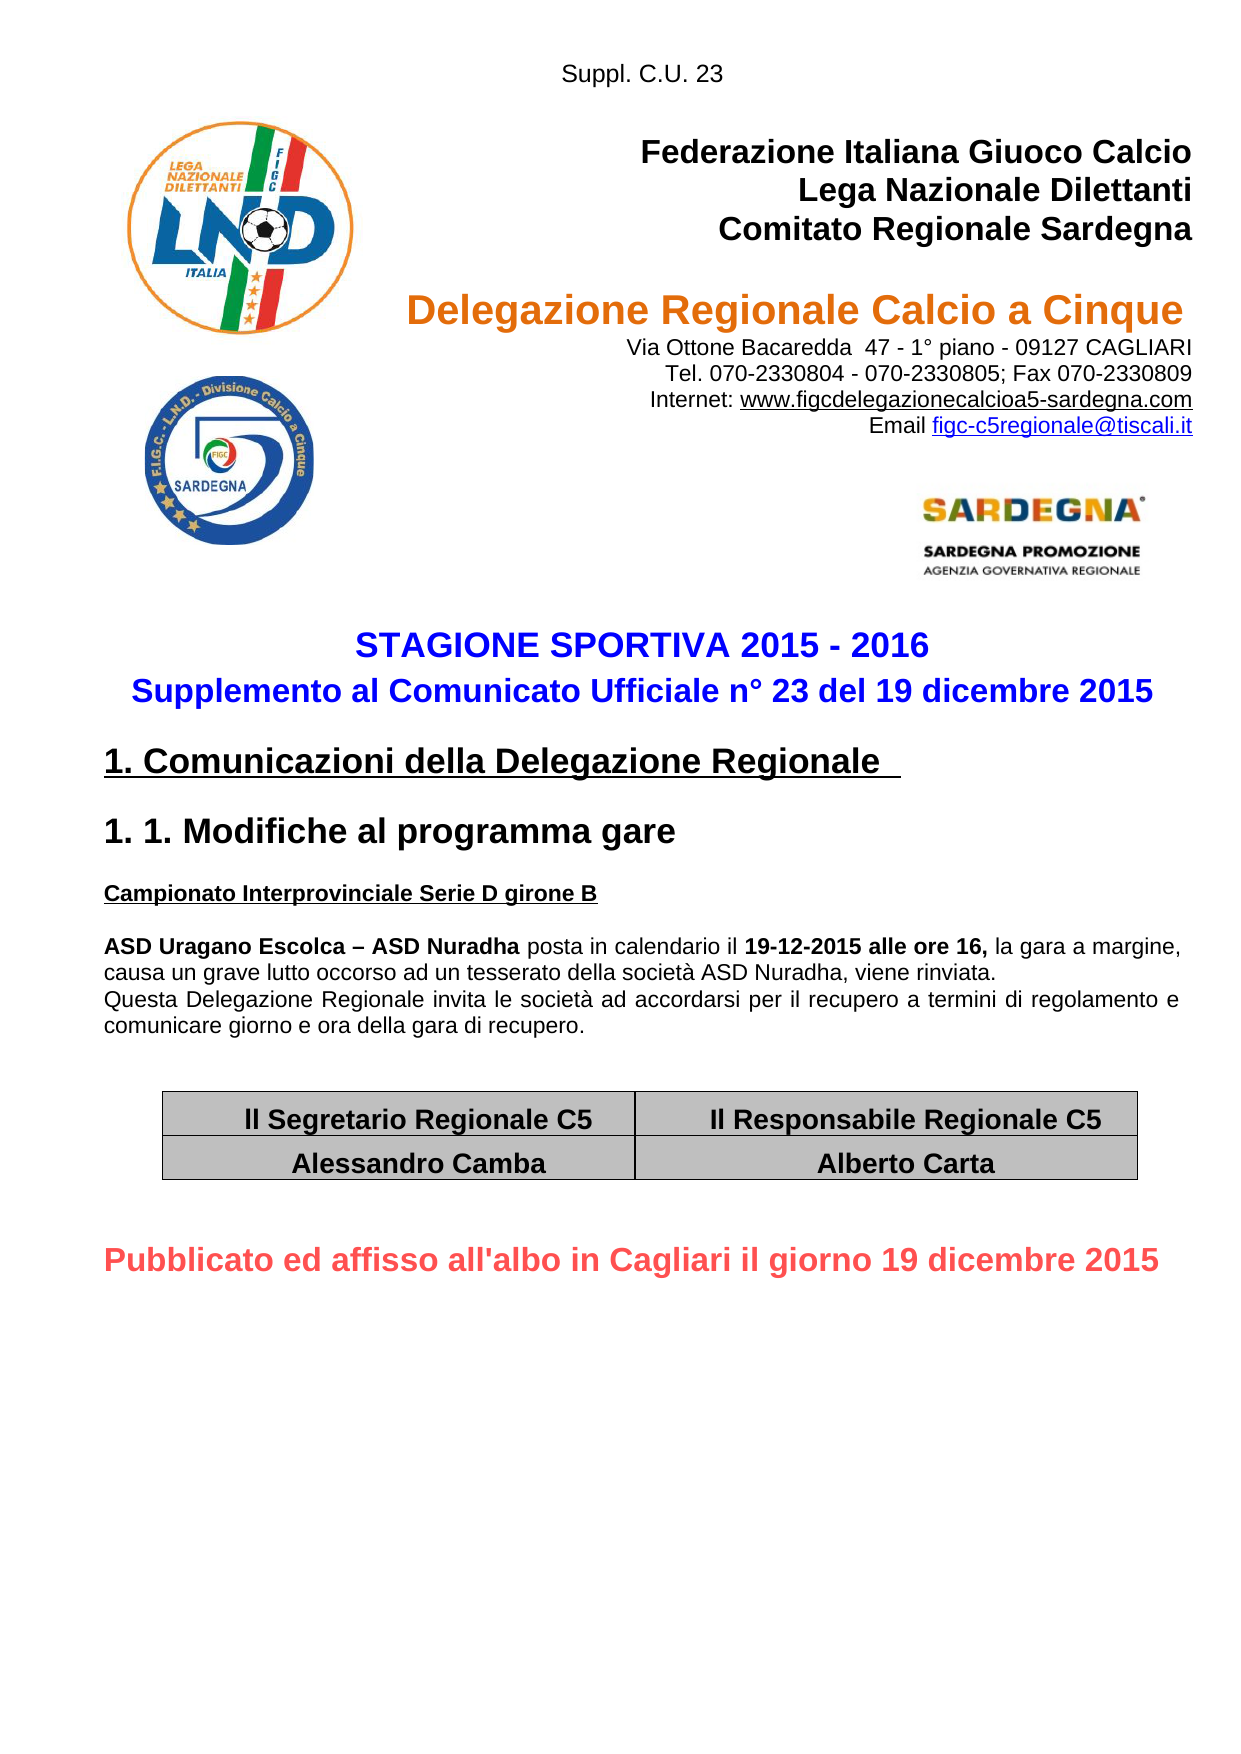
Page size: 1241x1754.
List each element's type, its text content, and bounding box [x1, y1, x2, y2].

text Questa Delegazione Regionale invita le società ad accordarsi per il recupero a termini di regolamento e comunicare giorno e ora della gara di recupero. [103, 986, 1181, 1038]
table_header Il Responsabile Regionale C5 [636, 1092, 1137, 1135]
table_header ll Segretario Regionale C5 [163, 1092, 634, 1135]
text STAGIONE SPORTIVA 2015 - 2016 Supplemento al Comunicato Ufficiale n° 23 del 19 dicembre 2015 [103, 625, 1181, 709]
table_cell Alberto Carta [636, 1136, 1137, 1179]
text Pubblicato ed affisso all'albo in Cagliari il giorno 19 dicembre 2015 [103, 1239, 1179, 1278]
text Campionato Interprovinciale Serie D girone B [103, 880, 1181, 906]
picture [144, 376, 314, 545]
table_cell Alessandro Camba [163, 1136, 634, 1179]
text ASD Uragano Escolca – ASD Nuradha posta in calendario il 19-12-2015 alle ore 16, la gara a margine, causa un grave lutto occorso ad un tesserato della società ASD Nuradha, viene rinviata. [103, 933, 1181, 986]
picture [884, 464, 1174, 605]
list 1. Comunicazioni della Delegazione Regionale [103, 740, 1181, 781]
text 1. 1. Modifiche al programma gare [103, 810, 1181, 851]
